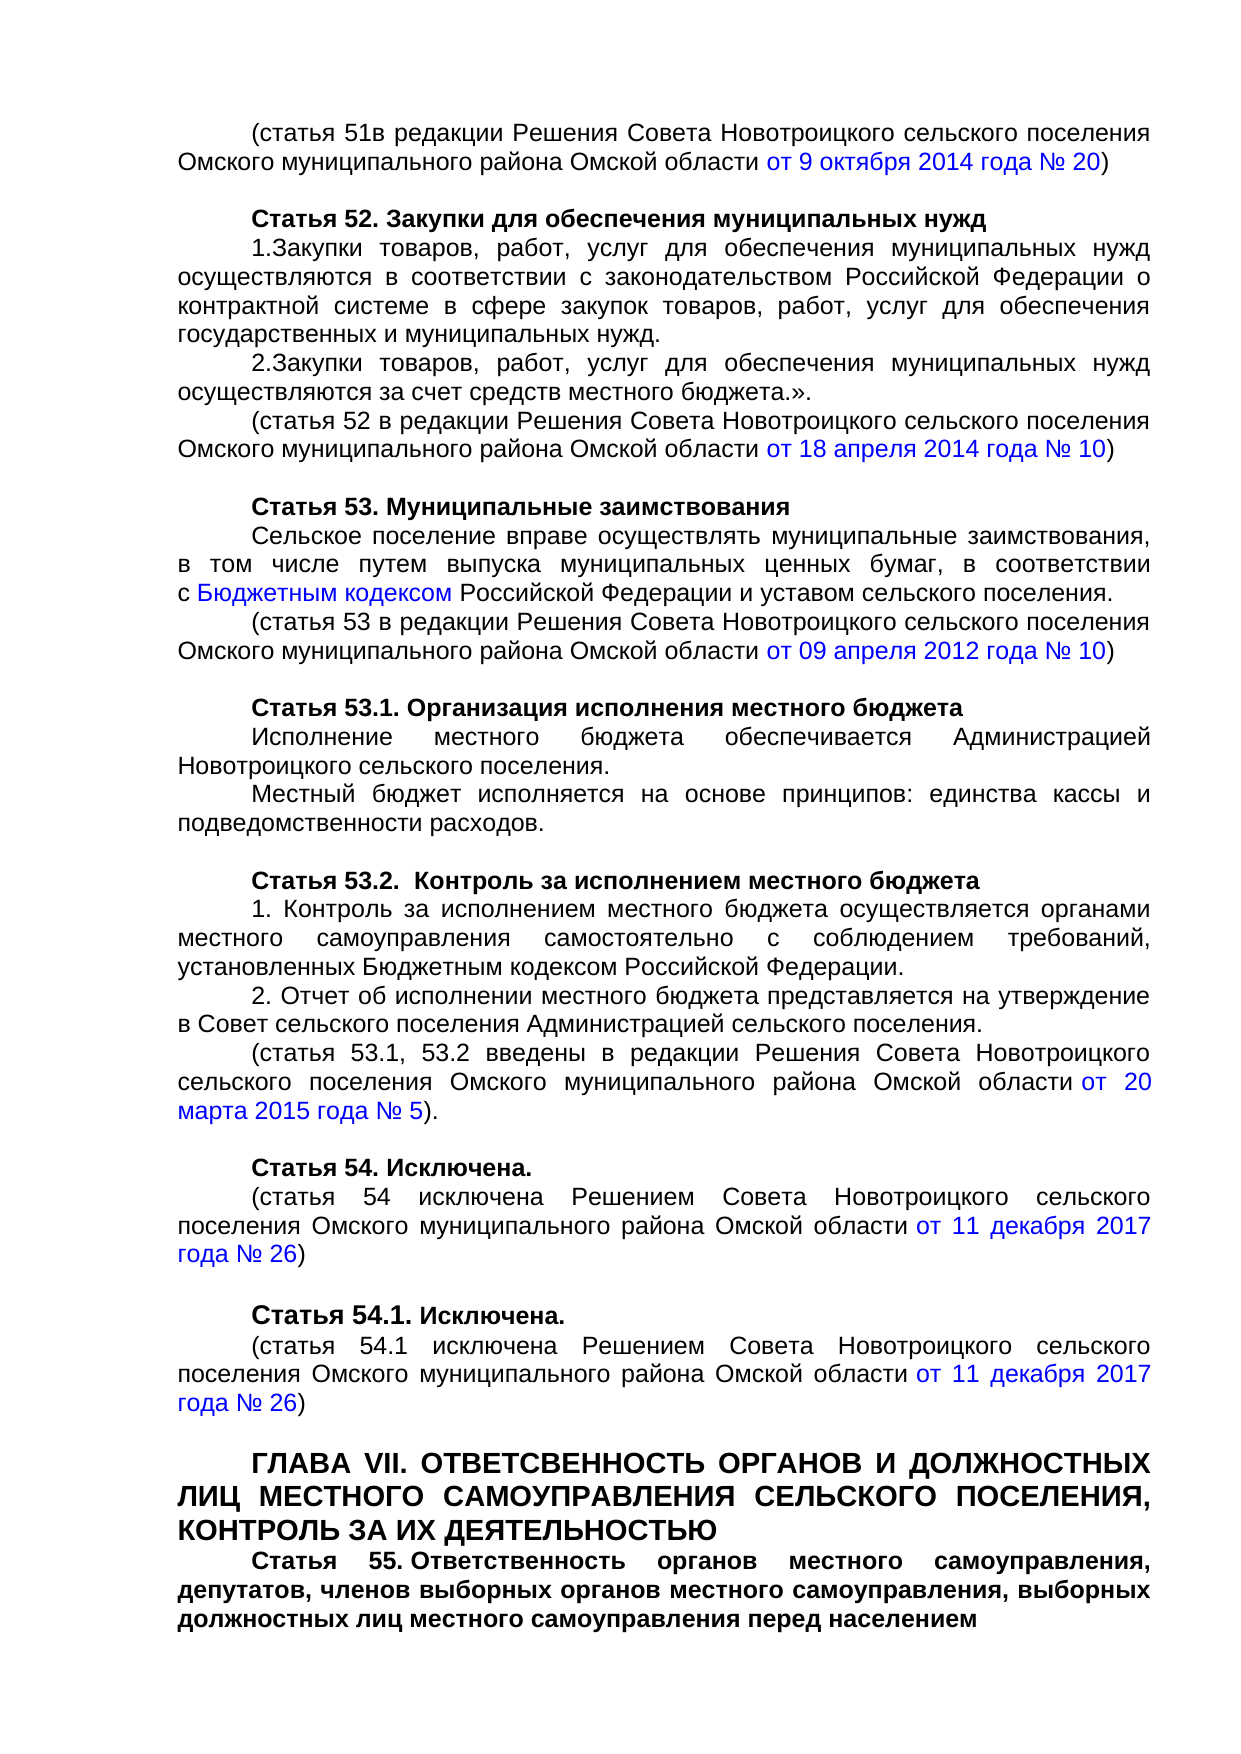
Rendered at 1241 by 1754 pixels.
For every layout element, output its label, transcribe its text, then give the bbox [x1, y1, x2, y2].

text Статья 52. Закупки для обеспечения муниципальных нужд [177, 204, 1152, 233]
text Сельское поселение вправе осуществлять муниципальные заимствования, в том числе путем выпуска муниципальных ценных бумаг, в соответствии с Бюджетным кодексом Российской Федерации и уставом сельского поселения. [177, 521, 1152, 607]
text 2. Отчет об исполнении местного бюджета представляется на утверждение в Совет сельского поселения Администрацией сельского поселения. [177, 981, 1152, 1038]
text (статья 54 исключена Решением Совета Новотроицкого сельского поселения Омского муниципального района Омской области от 11 декабря 2017 года № 26) [177, 1182, 1152, 1268]
text (статья 52 в редакции Решения Совета Новотроицкого сельского поселения Омского муниципального района Омской области от 18 апреля 2014 года № 10) [177, 406, 1152, 463]
text Статья 53. Муниципальные заимствования [177, 492, 1152, 521]
text 1. Контроль за исполнением местного бюджета осуществляется органами местного самоуправления самостоятельно с соблюдением требований, установленных Бюджетным кодексом Российской Федерации. [177, 894, 1152, 981]
text Статья 53.2. Контроль за исполнением местного бюджета [177, 866, 1152, 894]
text Исполнение местного бюджета обеспечивается Администрацией Новотроицкого сельского поселения. [177, 722, 1152, 779]
text (статья 53 в редакции Решения Совета Новотроицкого сельского поселения Омского муниципального района Омской области от 09 апреля 2012 года № 10) [177, 607, 1152, 664]
text Местный бюджет исполняется на основе принципов: единства кассы и подведомственности расходов. [177, 779, 1152, 837]
text Статья 53.1. Организация исполнения местного бюджета [177, 693, 1152, 722]
text Статья 54. Исключена. [177, 1153, 1152, 1182]
text (статья 53.1, 53.2 введены в редакции Решения Совета Новотроицкого сельского поселения Омского муниципального района Омской области от 20 марта 2015 года № 5). [177, 1038, 1152, 1124]
text Статья 54.1. Исключена. [177, 1299, 1152, 1331]
text 2.Закупки товаров, работ, услуг для обеспечения муниципальных нужд осуществляются за счет средств местного бюджета.». [177, 348, 1152, 406]
text (статья 54.1 исключена Решением Совета Новотроицкого сельского поселения Омского муниципального района Омской области от 11 декабря 2017 года № 26) [177, 1331, 1152, 1417]
text Статья 55. Ответственность органов местного самоуправления, депутатов, членов выборных органов местного самоуправления, выборных должностных лиц местного самоуправления перед населением [177, 1546, 1152, 1632]
text 1.Закупки товаров, работ, услуг для обеспечения муниципальных нужд осуществляются в соответствии с законодательством Российской Федерации о контрактной системе в сфере закупок товаров, работ, услуг для обеспечения государственных и муниципальных нужд. [177, 233, 1152, 348]
text (статья 51в редакции Решения Совета Новотроицкого сельского поселения Омского муниципального района Омской области от 9 октября 2014 года № 20) [177, 118, 1152, 176]
text ГЛАВА VII. ОТВЕТСВЕННОСТЬ ОРГАНОВ И ДОЛЖНОСТНЫХ ЛИЦ МЕСТНОГО САМОУПРАВЛЕНИЯ СЕЛЬСКОГО ПОСЕЛЕНИЯ, КОНТРОЛЬ ЗА ИХ ДЕЯТЕЛЬНОСТЬЮ [177, 1446, 1152, 1546]
